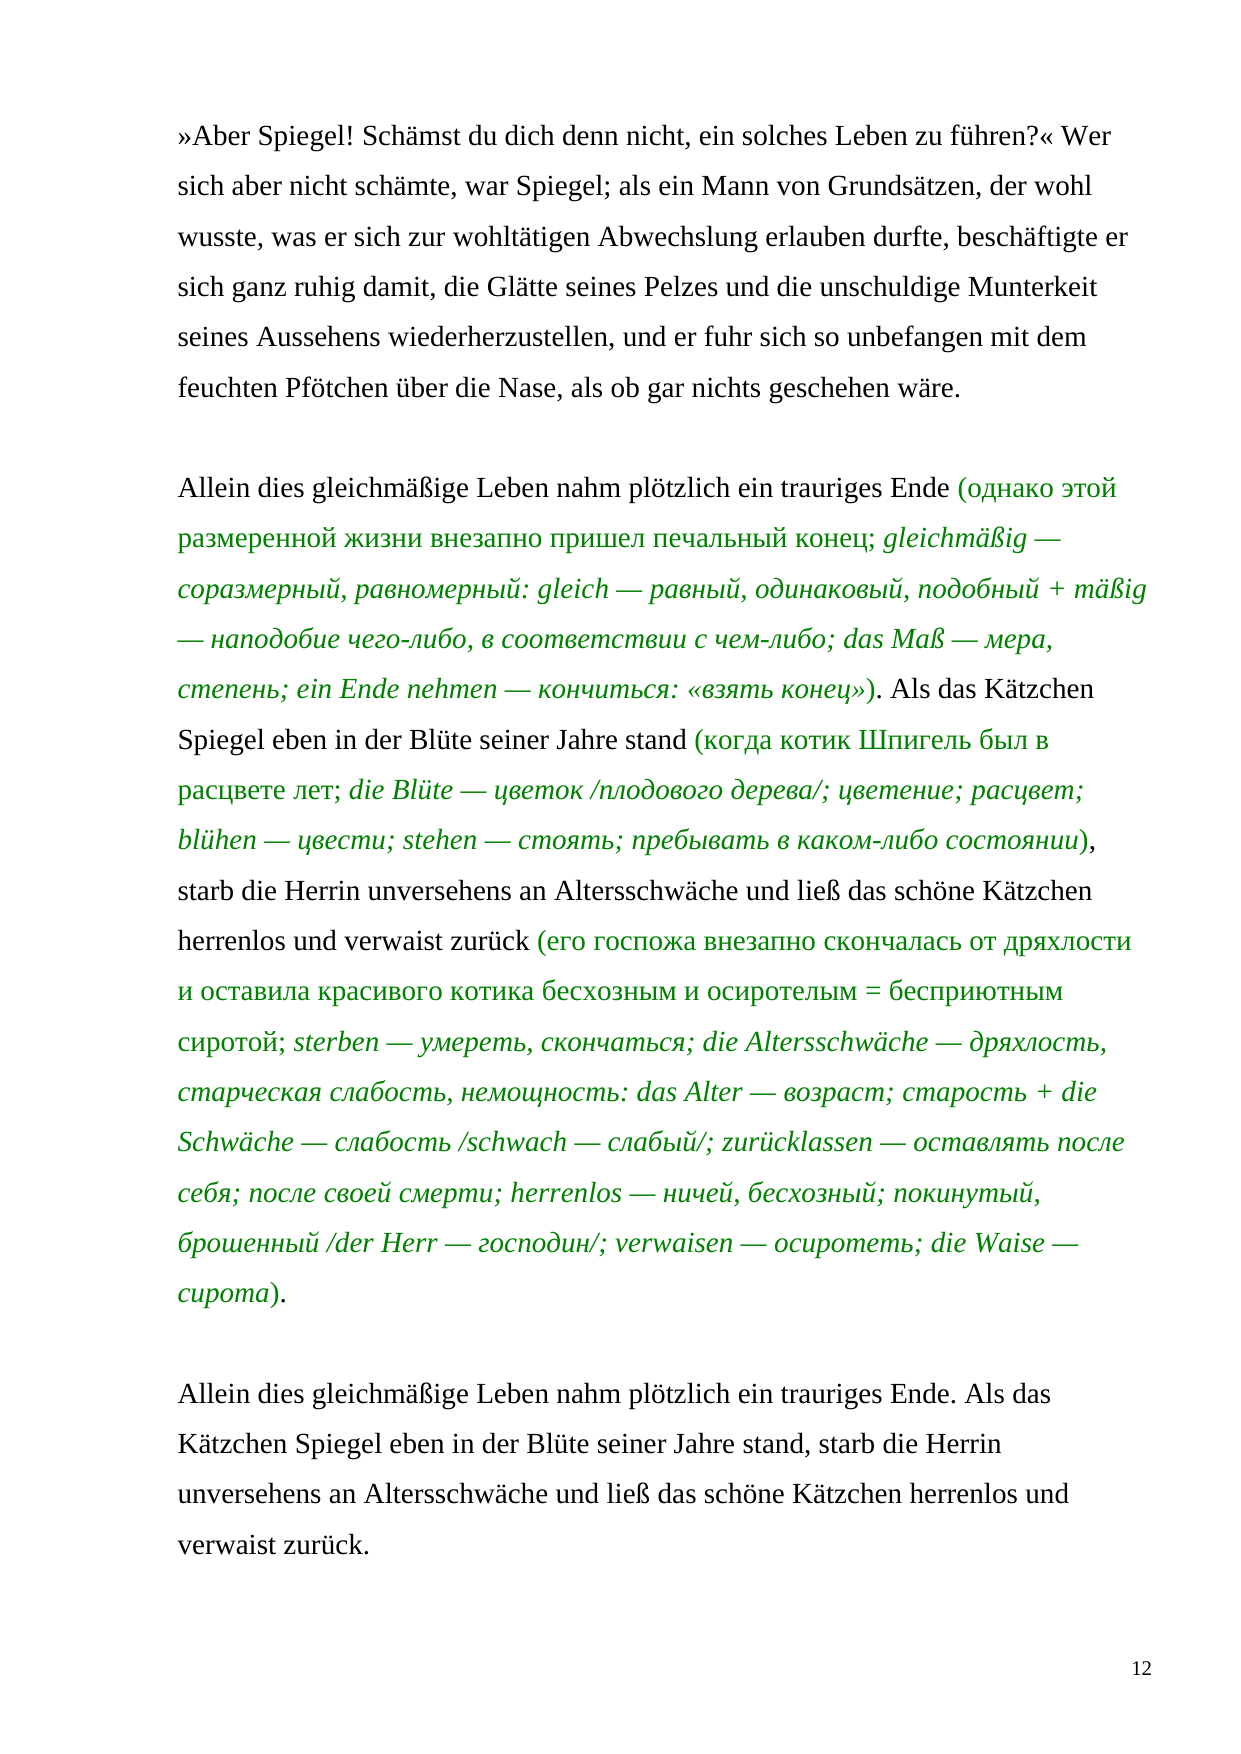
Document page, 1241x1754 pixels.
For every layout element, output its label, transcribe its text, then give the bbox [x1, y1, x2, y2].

text »Aber Spiegel! Schämst du dich denn nicht, ein solches Leben zu führen?« Wer sich aber nicht schämte, war Spiegel; als ein Mann von Grundsätzen, der wohl wusste, was er sich zur wohltätigen Abwechslung erlauben durfte, beschäftigte er sich ganz ruhig damit, die Glätte seines Pelzes und die unschuldige Munterkeit seines Aussehens wiederherzustellen, und er fuhr sich so unbefangen mit dem feuchten Pfötchen über die Nase, als ob gar nichts geschehen wäre. [177, 118, 1152, 403]
text Allein dies gleichmäßige Leben nahm plötzlich ein trauriges Ende. Als das Kätzchen Spiegel eben in der Blüte seiner Jahre stand, starb die Herrin unversehens an Altersschwäche und ließ das schöne Kätzchen herrenlos und verwaist zurück. [177, 1376, 1152, 1560]
text Allein dies gleichmäßige Leben nahm plötzlich ein trauriges Ende (однако этой размеренной жизни внезапно пришел печальный конец; gleichmäßig — соразмерный, равномерный: gleich — равный, одинаковый, подобный + mäßig — наподобие чего-либо, в соответствии с чем-либо; das Maß — мера, степень; ein Ende nehmen — кончиться: «взять конец»). Als das Kätzchen Spiegel eben in der Blüte seiner Jahre stand (когда котик Шпигель был в расцвете лет; die Blüte — цветок /плодового дерева/; цветение; расцвет; blühen — цвести; stehen — стоять; пребывать в каком-либо состоянии), starb die Herrin unversehens an Altersschwäche und ließ das schöne Kätzchen herrenlos und verwaist zurück (его госпожа внезапно скончалась от дряхлости и оставила красивого котика бесхозным и осиротелым = бесприютным сиротой; sterben — умереть, скончаться; die Altersschwäche — дряхлость, старческая слабость, немощность: das Alter — возраст; старость + die Schwäche — слабость /schwach — слабый/; zurücklassen — оставлять после себя; после своей смерти; herrenlos — ничей, бесхозный; покинутый, брошенный /der Herr — господин/; verwaisen — осиротеть; die Waise — сирота). [177, 470, 1152, 1309]
